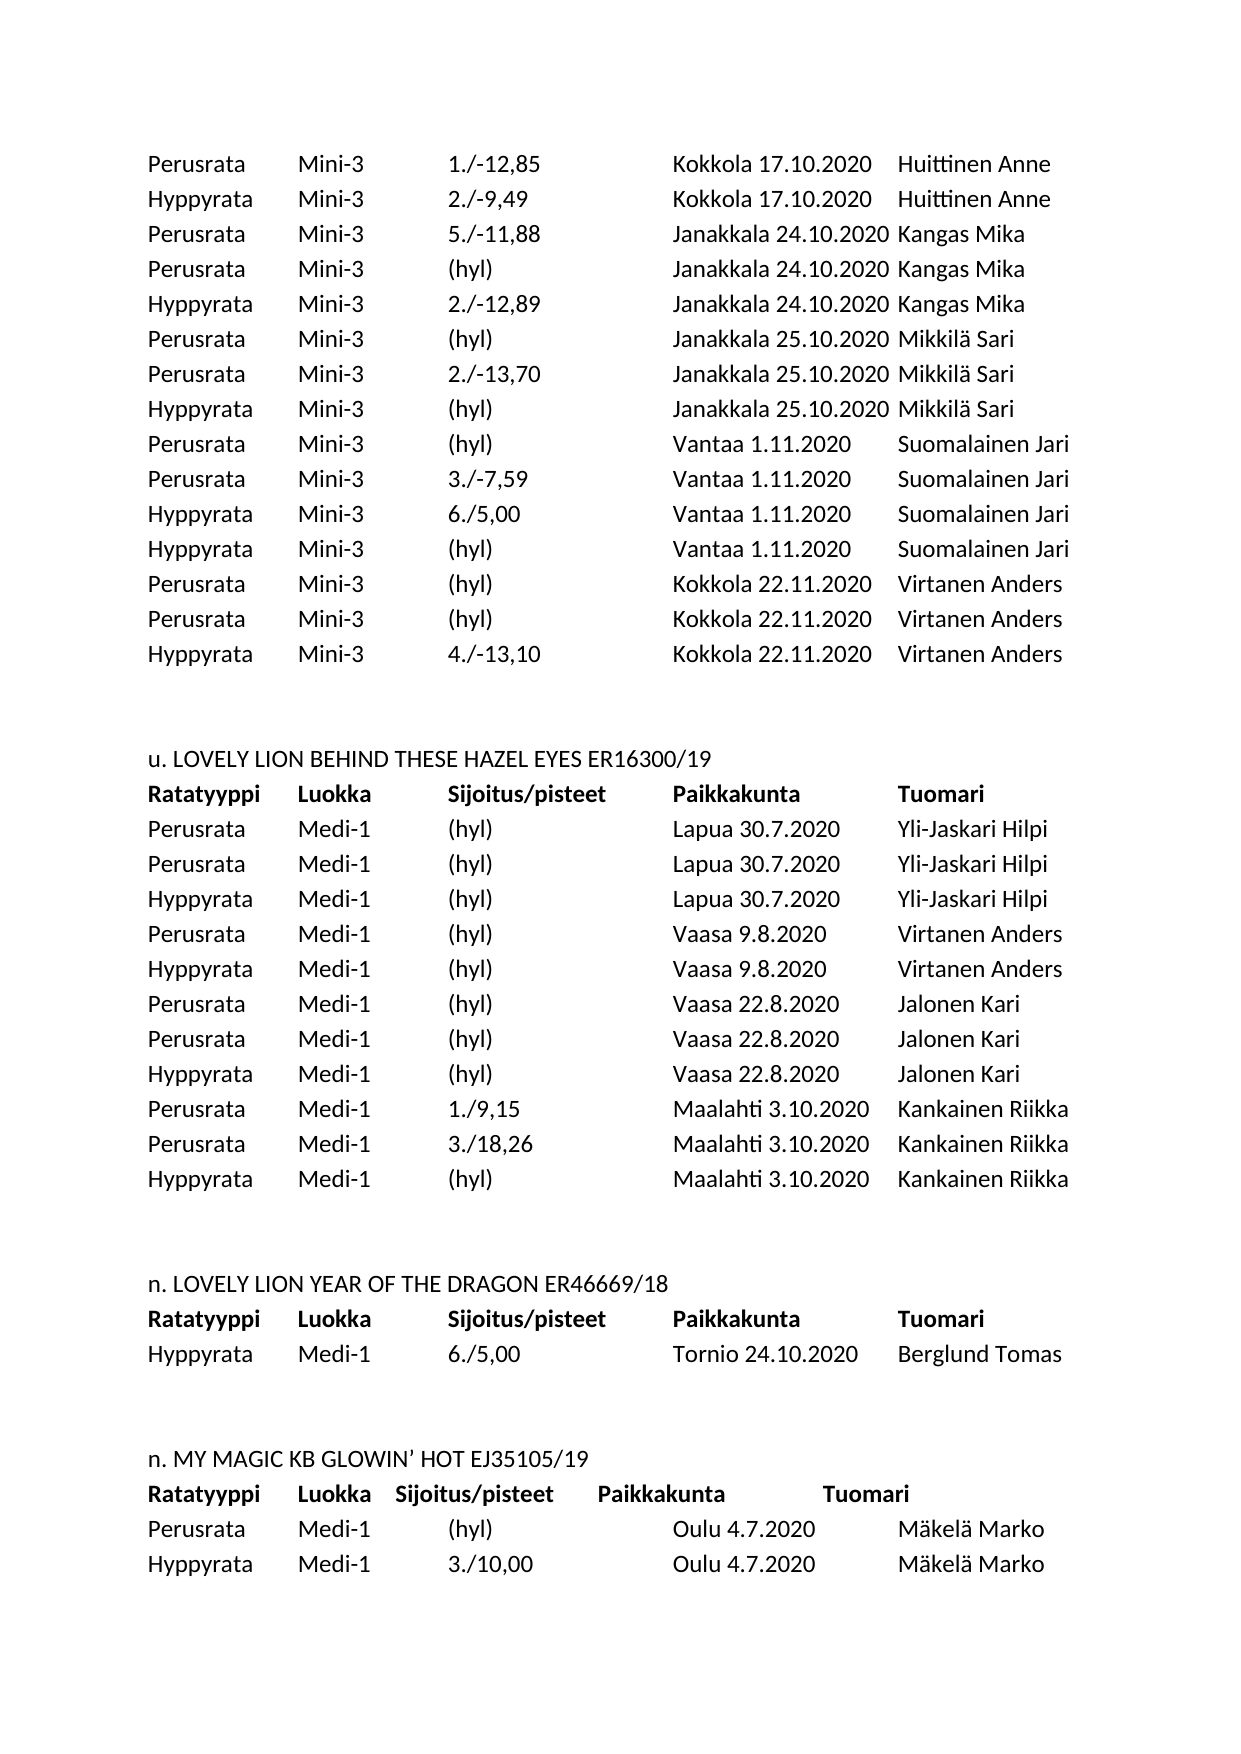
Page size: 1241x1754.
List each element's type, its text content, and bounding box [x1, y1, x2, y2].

text Hyppyrata Mini-3 (hyl) Vantaa 1.11.2020 Suomalainen Jari [148, 533, 1092, 563]
text Perusrata Mini-3 1./-12,85 Kokkola 17.10.2020 Huittinen Anne [148, 148, 1092, 178]
text Perusrata Medi-1 (hyl) Vaasa 22.8.2020 Jalonen Kari [148, 1023, 1092, 1053]
text n. MY MAGIC KB GLOWIN’ HOT EJ35105/19 [148, 1443, 1092, 1473]
text Perusrata Mini-3 (hyl) Vantaa 1.11.2020 Suomalainen Jari [148, 428, 1092, 458]
text Hyppyrata Medi-1 3./10,00 Oulu 4.7.2020 Mäkelä Marko [148, 1548, 1092, 1578]
text Perusrata Mini-3 3./-7,59 Vantaa 1.11.2020 Suomalainen Jari [148, 463, 1092, 493]
text Perusrata Medi-1 3./18,26 Maalahti 3.10.2020 Kankainen Riikka [148, 1128, 1092, 1158]
text Perusrata Medi-1 (hyl) Lapua 30.7.2020 Yli-Jaskari Hilpi [148, 813, 1092, 843]
text Perusrata Mini-3 5./-11,88 Janakkala 24.10.2020 Kangas Mika [148, 218, 1092, 248]
text Hyppyrata Medi-1 (hyl) Vaasa 9.8.2020 Virtanen Anders [148, 953, 1092, 983]
text Ratatyyppi Luokka Sijoitus/pisteet Paikkakunta Tuomari [148, 1478, 1092, 1508]
text Hyppyrata Mini-3 2./-9,49 Kokkola 17.10.2020 Huittinen Anne [148, 183, 1092, 213]
text Hyppyrata Mini-3 (hyl) Janakkala 25.10.2020 Mikkilä Sari [148, 393, 1092, 423]
text Hyppyrata Mini-3 4./-13,10 Kokkola 22.11.2020 Virtanen Anders [148, 638, 1092, 668]
text Perusrata Mini-3 2./-13,70 Janakkala 25.10.2020 Mikkilä Sari [148, 358, 1092, 388]
text Perusrata Mini-3 (hyl) Janakkala 24.10.2020 Kangas Mika [148, 253, 1092, 283]
text n. LOVELY LION YEAR OF THE DRAGON ER46669/18 [148, 1268, 1092, 1298]
text Perusrata Mini-3 (hyl) Janakkala 25.10.2020 Mikkilä Sari [148, 323, 1092, 353]
text u. LOVELY LION BEHIND THESE HAZEL EYES ER16300/19 [148, 743, 1092, 773]
text Hyppyrata Medi-1 6./5,00 Tornio 24.10.2020 Berglund Tomas [148, 1338, 1092, 1368]
text Perusrata Medi-1 (hyl) Lapua 30.7.2020 Yli-Jaskari Hilpi [148, 848, 1092, 878]
text Perusrata Medi-1 1./9,15 Maalahti 3.10.2020 Kankainen Riikka [148, 1093, 1092, 1123]
text Perusrata Medi-1 (hyl) Vaasa 22.8.2020 Jalonen Kari [148, 988, 1092, 1018]
text Hyppyrata Medi-1 (hyl) Vaasa 22.8.2020 Jalonen Kari [148, 1058, 1092, 1088]
text Perusrata Medi-1 (hyl) Vaasa 9.8.2020 Virtanen Anders [148, 918, 1092, 948]
text Hyppyrata Mini-3 2./-12,89 Janakkala 24.10.2020 Kangas Mika [148, 288, 1092, 318]
text Perusrata Mini-3 (hyl) Kokkola 22.11.2020 Virtanen Anders [148, 603, 1092, 633]
text Hyppyrata Mini-3 6./5,00 Vantaa 1.11.2020 Suomalainen Jari [148, 498, 1092, 528]
text Perusrata Medi-1 (hyl) Oulu 4.7.2020 Mäkelä Marko [148, 1513, 1092, 1543]
text Ratatyyppi Luokka Sijoitus/pisteet Paikkakunta Tuomari [148, 778, 1092, 808]
text Perusrata Mini-3 (hyl) Kokkola 22.11.2020 Virtanen Anders [148, 568, 1092, 598]
text Ratatyyppi Luokka Sijoitus/pisteet Paikkakunta Tuomari [148, 1303, 1092, 1333]
text Hyppyrata Medi-1 (hyl) Lapua 30.7.2020 Yli-Jaskari Hilpi [148, 883, 1092, 913]
text Hyppyrata Medi-1 (hyl) Maalahti 3.10.2020 Kankainen Riikka [148, 1163, 1092, 1193]
